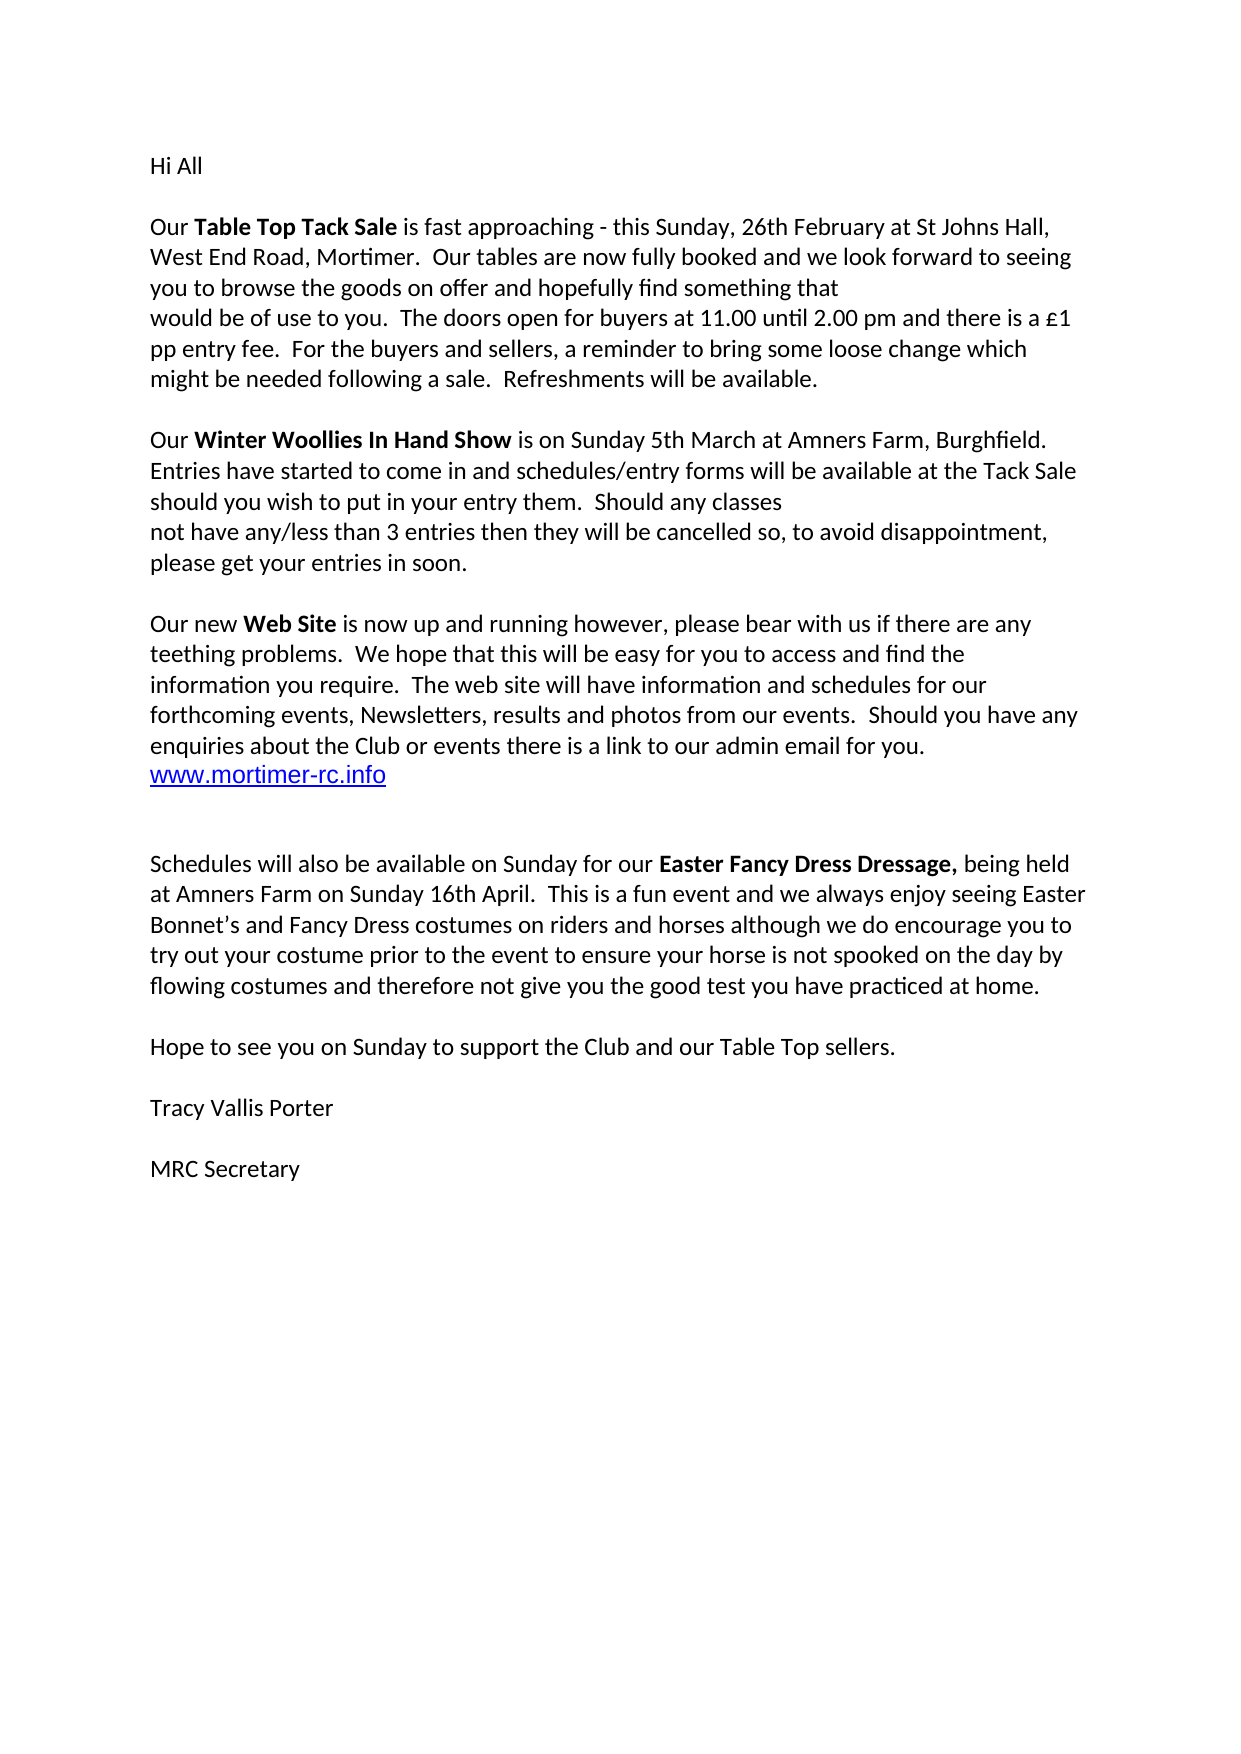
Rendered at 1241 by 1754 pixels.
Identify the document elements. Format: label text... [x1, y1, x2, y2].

text www.mortimer-rc.info [150, 760, 1090, 817]
text not have any/less than 3 entries then they will be cancelled so, to avoid disappointment, please get your entries in soon. [150, 516, 1090, 577]
text Our new Web Site is now up and running however, please bear with us if there are any teething problems. We hope that this will be easy for you to access and find the information you require. The web site will have information and schedules for our forthcoming events, Newsletters, results and photos from our events. Should you have any enquiries about the Club or events there is a link to our admin email for you. [150, 608, 1090, 760]
text Hi All [150, 150, 1090, 181]
text Tracy Vallis Porter [150, 1092, 1090, 1122]
text Schedules will also be available on Sunday for our Easter Fancy Dress Dressage, being held at Amners Farm on Sunday 16th April. This is a fun event and we always enjoy seeing Easter Bonnet’s and Fancy Dress costumes on riders and horses although we do encourage you to try out your costume prior to the event to ensure your horse is not spooked on the day by flowing costumes and therefore not give you the good test you have practiced at home. [150, 848, 1090, 1000]
text Hope to see you on Sunday to support the Club and our Table Top sellers. [150, 1031, 1090, 1061]
text MRC Secretary [150, 1153, 1090, 1183]
text Our Winter Woollies In Hand Show is on Sunday 5th March at Amners Farm, Burghfield. Entries have started to come in and schedules/entry forms will be available at the Tack Sale should you wish to put in your entry them. Should any classes [150, 425, 1090, 516]
text would be of use to you. The doors open for buyers at 11.00 until 2.00 pm and there is a £1 pp entry fee. For the buyers and sellers, a reminder to bring some loose change which might be needed following a sale. Refreshments will be available. [150, 303, 1090, 394]
text Our Table Top Tack Sale is fast approaching - this Sunday, 26th February at St Johns Hall, West End Road, Mortimer. Our tables are now fully booked and we look forward to seeing you to browse the goods on offer and hopefully find something that [150, 211, 1090, 303]
